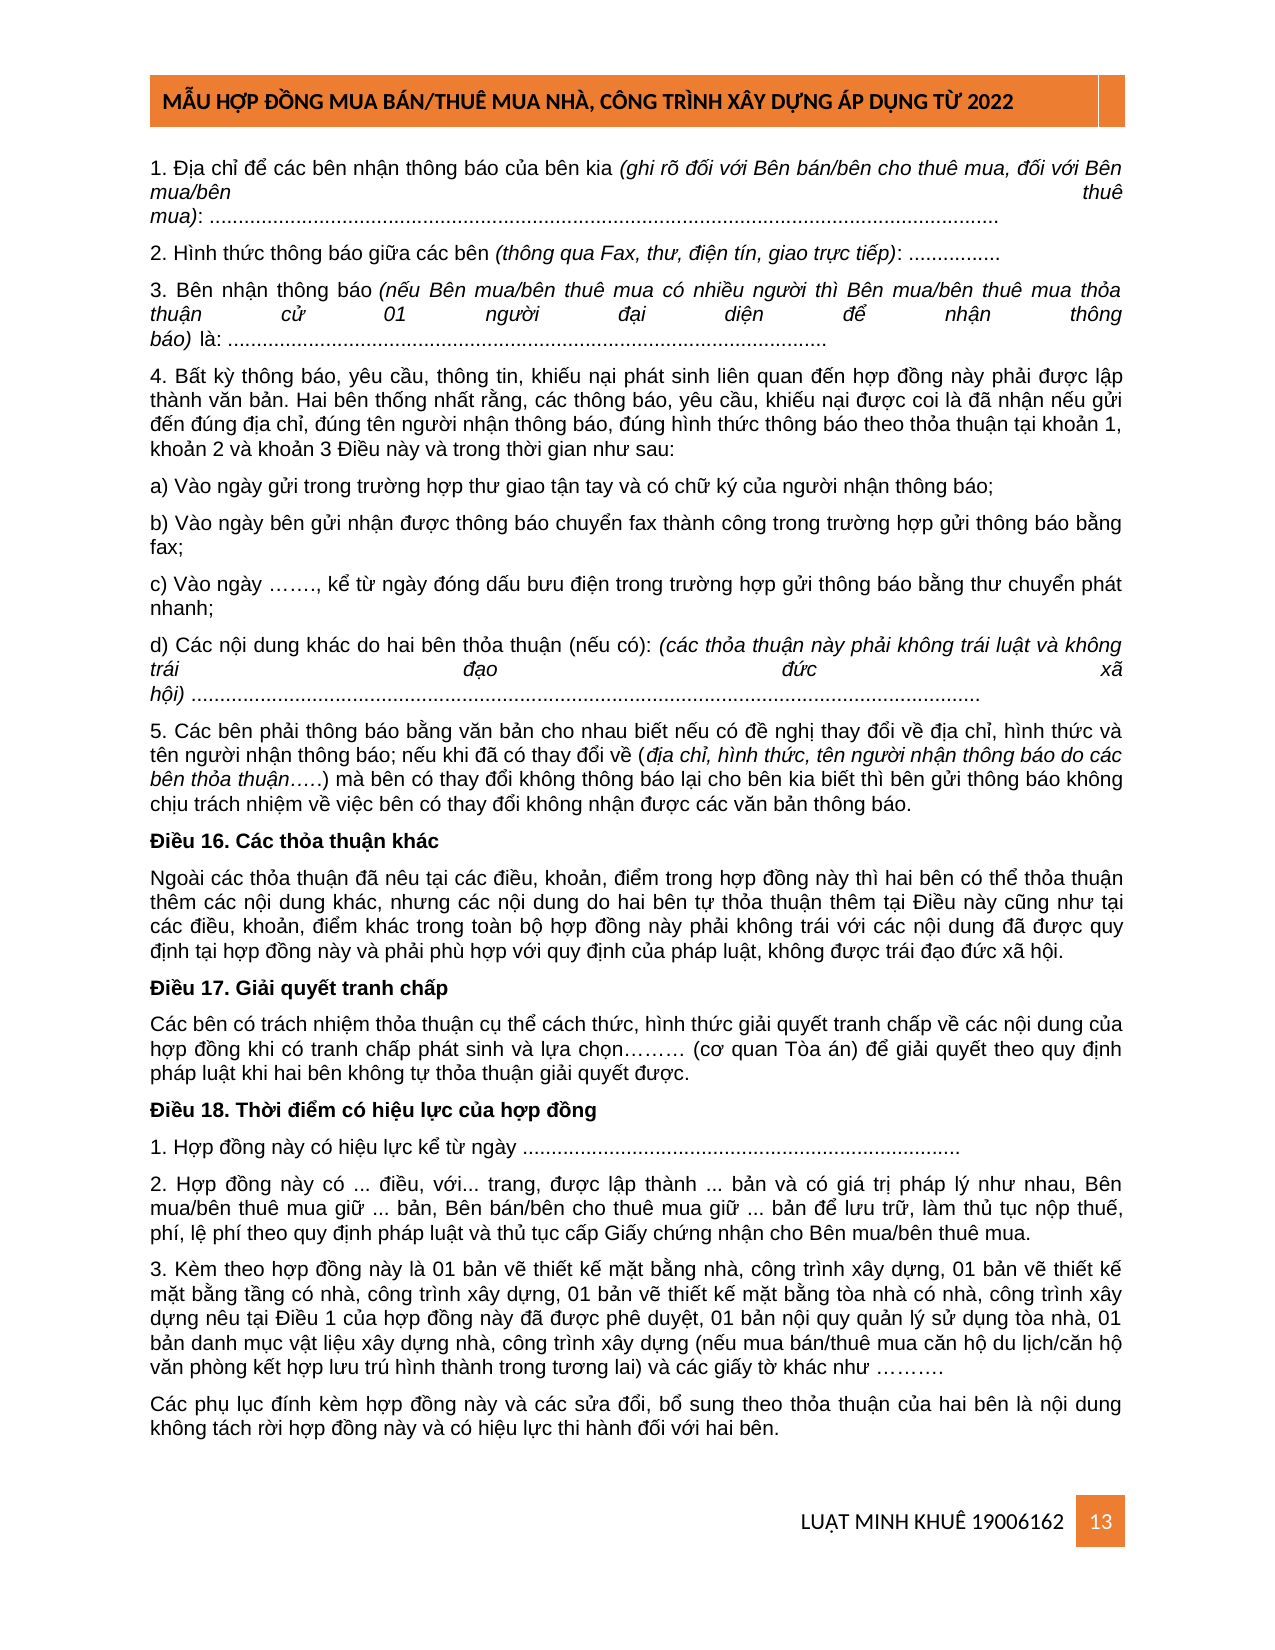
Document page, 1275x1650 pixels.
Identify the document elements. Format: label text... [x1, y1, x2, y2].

text 1. Địa chỉ để các bên nhận thông báo của bên kia (ghi rõ đối với Bên bán/bên cho thuê mua, đối với Bên mua/bên thuê mua): ......................................................................................................................................... [150, 155, 1125, 228]
text 1. Hợp đồng này có hiệu lực kể từ ngày ............................................................................ [150, 1134, 1125, 1159]
text Các phụ lục đính kèm hợp đồng này và các sửa đổi, bổ sung theo thỏa thuận của hai bên là nội dung không tách rời hợp đồng này và có hiệu lực thi hành đối với hai bên. [150, 1391, 1125, 1440]
text Điều 17. Giải quyết tranh chấp [150, 975, 1125, 999]
text a) Vào ngày gửi trong trường hợp thư giao tận tay và có chữ ký của người nhận thông báo; [150, 473, 1125, 497]
text b) Vào ngày bên gửi nhận được thông báo chuyển fax thành công trong trường hợp gửi thông báo bằng fax; [150, 510, 1125, 559]
text 2. Hình thức thông báo giữa các bên (thông qua Fax, thư, điện tín, giao trực tiếp): ................ [150, 241, 1125, 265]
text 4. Bất kỳ thông báo, yêu cầu, thông tin, khiếu nại phát sinh liên quan đến hợp đồng này phải được lập thành văn bản. Hai bên thống nhất rằng, các thông báo, yêu cầu, khiếu nại được coi là đã nhận nếu gửi đến đúng địa chỉ, đúng tên người nhận thông báo, đúng hình thức thông báo theo thỏa thuận tại khoản 1, khoản 2 và khoản 3 Điều này và trong thời gian như sau: [150, 363, 1125, 461]
text 3. Bên nhận thông báo (nếu Bên mua/bên thuê mua có nhiều người thì Bên mua/bên thuê mua thỏa thuận cử 01 người đại diện để nhận thông báo) là: ........................................................................................................ [150, 277, 1125, 351]
text Ngoài các thỏa thuận đã nêu tại các điều, khoản, điểm trong hợp đồng này thì hai bên có thể thỏa thuận thêm các nội dung khác, nhưng các nội dung do hai bên tự thỏa thuận thêm tại Điều này cũng như tại các điều, khoản, điểm khác trong toàn bộ hợp đồng này phải không trái với các nội dung đã được quy định tại hợp đồng này và phải phù hợp với quy định của pháp luật, không được trái đạo đức xã hội. [150, 865, 1125, 962]
text Điều 18. Thời điểm có hiệu lực của hợp đồng [150, 1097, 1125, 1122]
text c) Vào ngày ……., kể từ ngày đóng dấu bưu điện trong trường hợp gửi thông báo bằng thư chuyển phát nhanh; [150, 571, 1125, 620]
text 5. Các bên phải thông báo bằng văn bản cho nhau biết nếu có đề nghị thay đổi về địa chỉ, hình thức và tên người nhận thông báo; nếu khi đã có thay đổi về (địa chỉ, hình thức, tên người nhận thông báo do các bên thỏa thuận…..) mà bên có thay đổi không thông báo lại cho bên kia biết thì bên gửi thông báo không chịu trách nhiệm về việc bên có thay đổi không nhận được các văn bản thông báo. [150, 718, 1125, 816]
text 3. Kèm theo hợp đồng này là 01 bản vẽ thiết kế mặt bằng nhà, công trình xây dựng, 01 bản vẽ thiết kế mặt bằng tầng có nhà, công trình xây dựng, 01 bản vẽ thiết kế mặt bằng tòa nhà có nhà, công trình xây dựng nêu tại Điều 1 của hợp đồng này đã được phê duyệt, 01 bản nội quy quản lý sử dụng tòa nhà, 01 bản danh mục vật liệu xây dựng nhà, công trình xây dựng (nếu mua bán/thuê mua căn hộ du lịch/căn hộ văn phòng kết hợp lưu trú hình thành trong tương lai) và các giấy tờ khác như ………. [150, 1257, 1125, 1379]
text 2. Hợp đồng này có ... điều, với... trang, được lập thành ... bản và có giá trị pháp lý như nhau, Bên mua/bên thuê mua giữ ... bản, Bên bán/bên cho thuê mua giữ ... bản để lưu trữ, làm thủ tục nộp thuế, phí, lệ phí theo quy định pháp luật và thủ tục cấp Giấy chứng nhận cho Bên mua/bên thuê mua. [150, 1171, 1125, 1244]
text d) Các nội dung khác do hai bên thỏa thuận (nếu có): (các thỏa thuận này phải không trái luật và không trái đạo đức xã hội) ......................................................................................................................................... [150, 632, 1125, 706]
text Điều 16. Các thỏa thuận khác [150, 828, 1125, 852]
text Các bên có trách nhiệm thỏa thuận cụ thể cách thức, hình thức giải quyết tranh chấp về các nội dung của hợp đồng khi có tranh chấp phát sinh và lựa chọn……… (cơ quan Tòa án) để giải quyết theo quy định pháp luật khi hai bên không tự thỏa thuận giải quyết được. [150, 1012, 1125, 1085]
